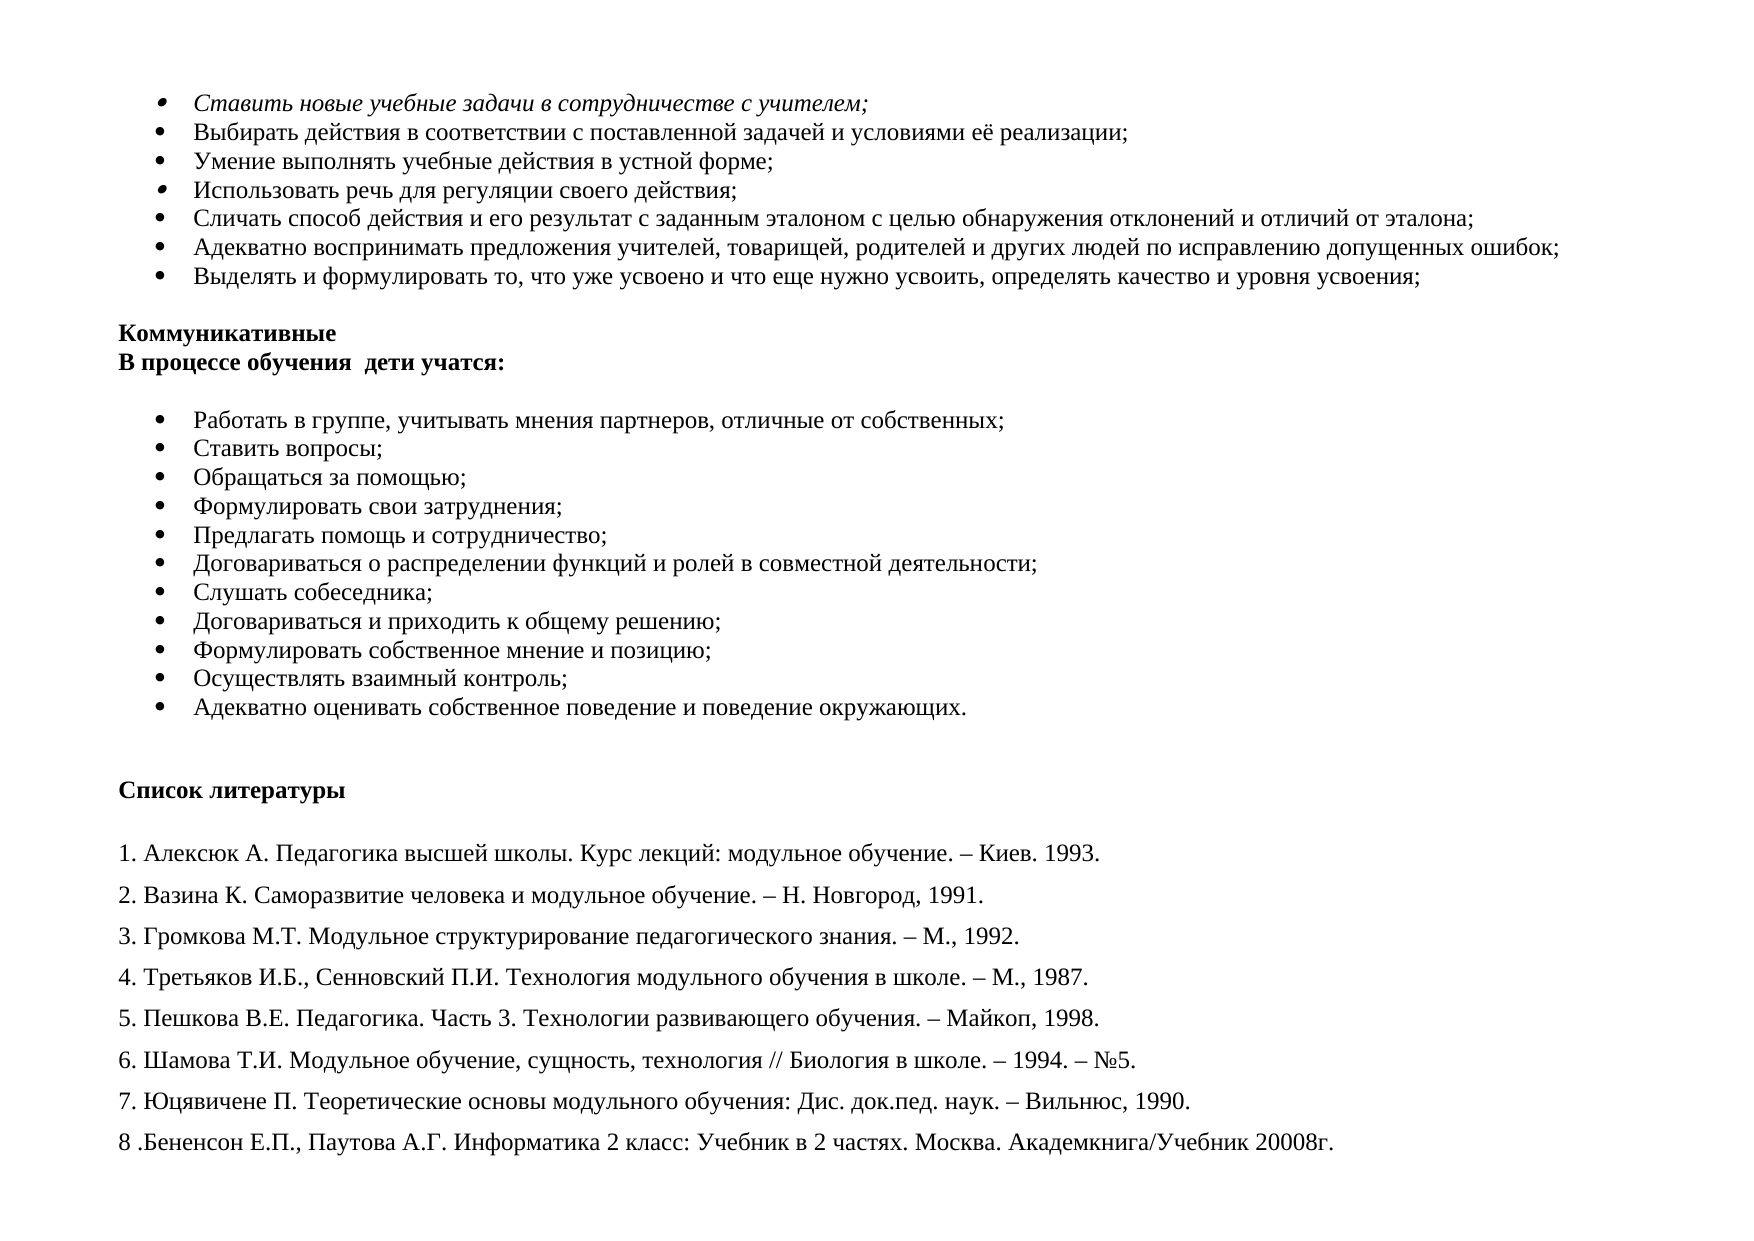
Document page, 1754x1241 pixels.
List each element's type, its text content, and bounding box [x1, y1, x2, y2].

list Сличать способ действия и его результат с заданным эталоном с целью обнаружения отклонений и отличий от эталона; [156, 203, 1636, 232]
list Выделять и формулировать то, что уже усвоено и что еще нужно усвоить, определять качество и уровня усвоения; [156, 261, 1636, 290]
text 8 .Бененсон Е.П., Паутова А.Г. Информатика 2 класс: Учебник в 2 частях. Москва. Академкнига/Учебник 20008г. [118, 1127, 1636, 1156]
text 4. Третьяков И.Б., Сенновский П.И. Технология модульного обучения в школе. – М., 1987. [118, 962, 1636, 991]
list Использовать речь для регуляции своего действия; [156, 175, 1636, 203]
text 1. Алексюк А. Педагогика высшей школы. Курс лекций: модульное обучение. – Киев. 1993. [118, 838, 1636, 867]
text В процессе обучения дети учатся: [118, 347, 1636, 376]
subtitle Список литературы [118, 775, 1636, 803]
list Договариваться и приходить к общему решению; [156, 606, 1636, 635]
list Работать в группе, учитывать мнения партнеров, отличные от собственных; [156, 405, 1636, 433]
text Коммуникативные [118, 318, 1636, 347]
text 5. Пешкова В.Е. Педагогика. Часть 3. Технологии развивающего обучения. – Майкоп, 1998. [118, 1003, 1636, 1032]
text 7. Юцявичене П. Теоретические основы модульного обучения: Дис. док.пед. наук. – Вильнюс, 1990. [118, 1086, 1636, 1115]
list Ставить новые учебные задачи в сотрудничестве с учителем; [156, 88, 1636, 117]
list Умение выполнять учебные действия в устной форме; [156, 146, 1636, 175]
text 2. Вазина К. Саморазвитие человека и модульное обучение. – Н. Новгород, 1991. [118, 880, 1636, 908]
list Предлагать помощь и сотрудничество; [156, 520, 1636, 548]
list Договариваться о распределении функций и ролей в совместной деятельности; [156, 548, 1636, 577]
list Ставить вопросы; [156, 433, 1636, 462]
list Адекватно воспринимать предложения учителей, товарищей, родителей и других людей по исправлению допущенных ошибок; [156, 232, 1636, 261]
list Формулировать свои затруднения; [156, 491, 1636, 520]
list Адекватно оценивать собственное поведение и поведение окружающих. [156, 692, 1636, 721]
list Обращаться за помощью; [156, 462, 1636, 491]
list Слушать собеседника; [156, 577, 1636, 606]
list Выбирать действия в соответствии с поставленной задачей и условиями её реализации; [156, 117, 1636, 146]
list Осуществлять взаимный контроль; [156, 663, 1636, 692]
text 6. Шамова Т.И. Модульное обучение, сущность, технология // Биология в школе. – 1994. – №5. [118, 1045, 1636, 1073]
list Формулировать собственное мнение и позицию; [156, 635, 1636, 663]
text 3. Громкова М.Т. Модульное структурирование педагогического знания. – М., 1992. [118, 921, 1636, 950]
